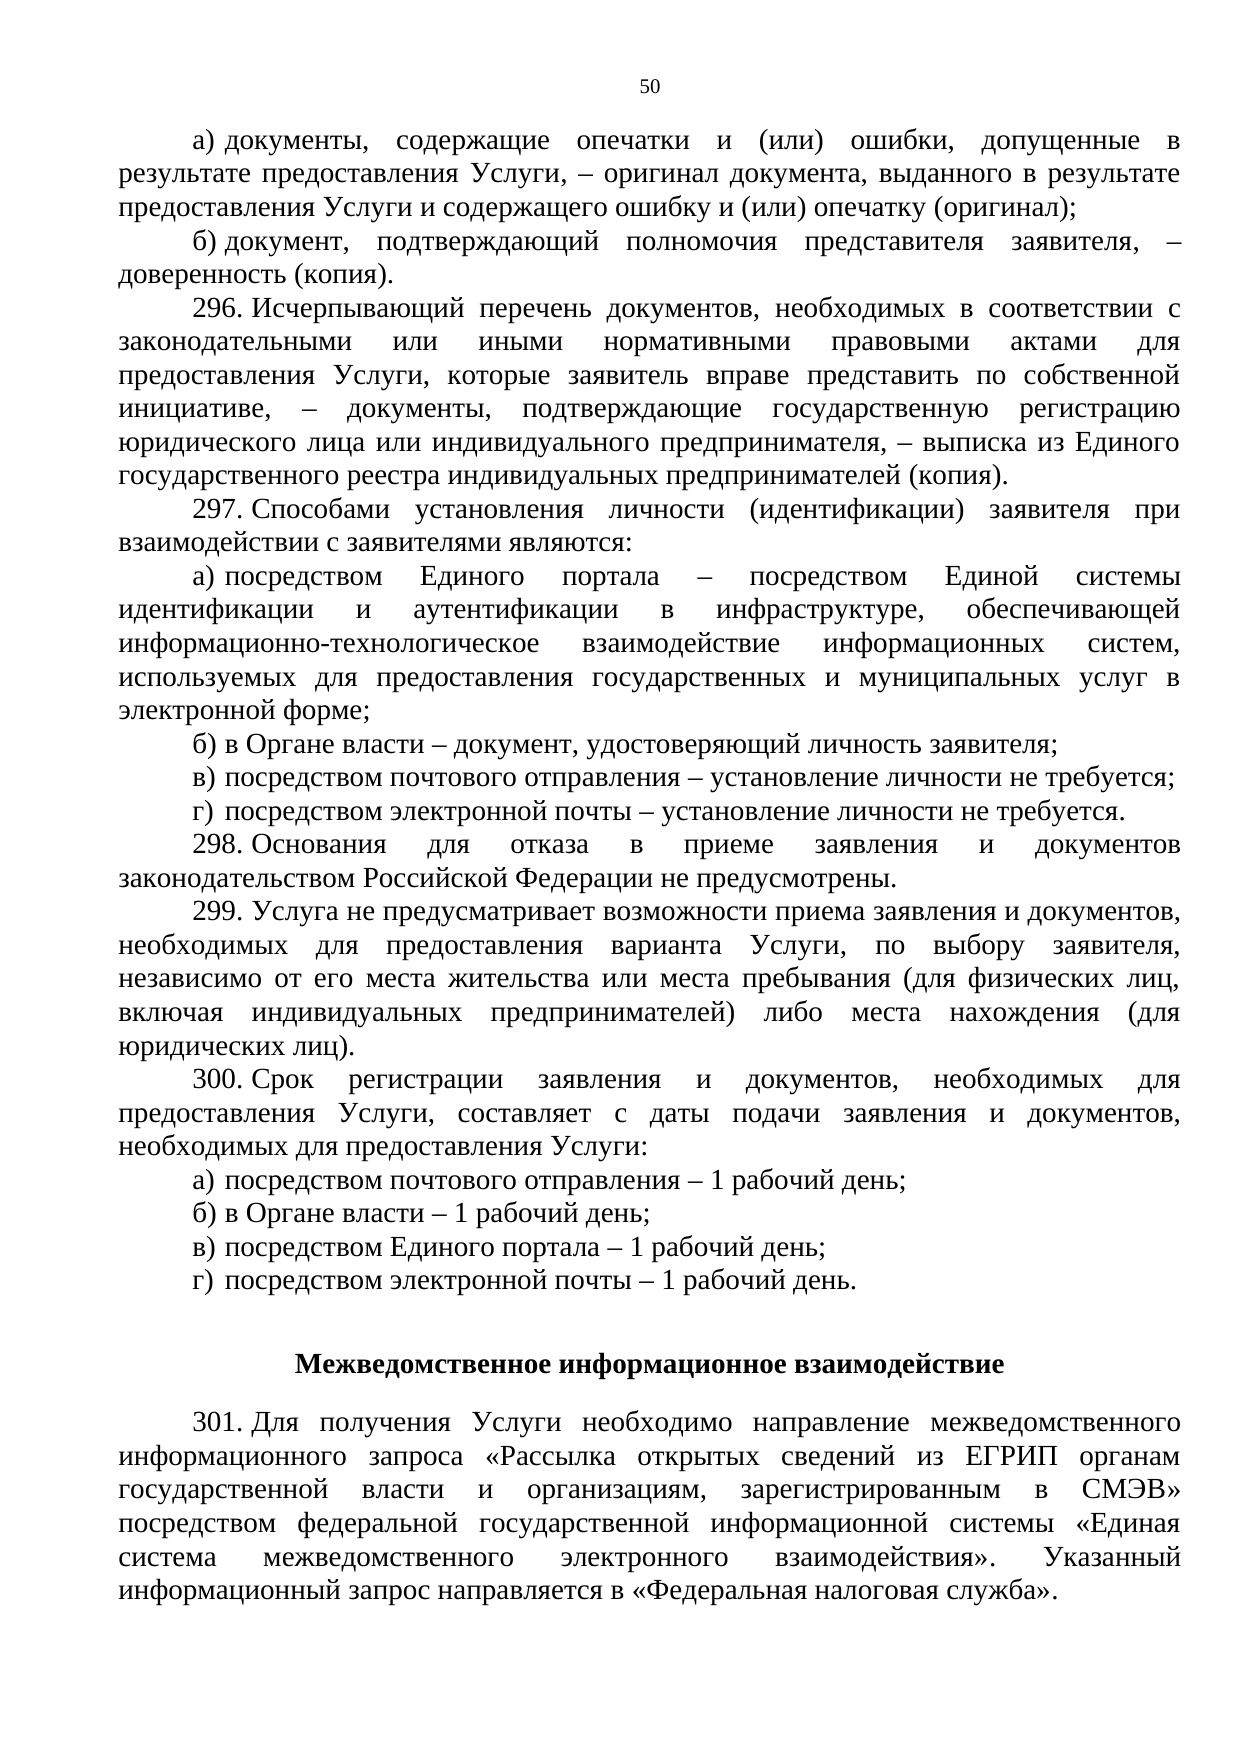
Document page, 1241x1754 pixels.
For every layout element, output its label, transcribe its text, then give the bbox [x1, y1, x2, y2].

list посредством почтового отправления – 1 рабочий день; [118, 1162, 1181, 1195]
list Для получения Услуги необходимо направление межведомственного информационного запроса «Рассылка открытых сведений из ЕГРИП органам государственной власти и организациям, зарегистрированным в СМЭВ» посредством федеральной государственной информационной системы «Единая система межведомственного электронного взаимодействия». Указанный информационный запрос направляется в «Федеральная налоговая служба». [118, 1404, 1181, 1606]
list посредством почтового отправления – установление личности не требуется; [118, 759, 1181, 793]
text Межведомственное информационное взаимодействие [118, 1346, 1181, 1379]
list посредством электронной почты – установление личности не требуется. [118, 793, 1181, 826]
list посредством электронной почты – 1 рабочий день. [118, 1262, 1181, 1296]
list в Органе власти – документ, удостоверяющий личность заявителя; [118, 726, 1181, 759]
list документы, содержащие опечатки и (или) ошибки, допущенные в результате предоставления Услуги, – оригинал документа, выданного в результате предоставления Услуги и содержащего ошибку и (или) опечатку (оригинал); [118, 122, 1181, 223]
list Срок регистрации заявления и документов, необходимых для предоставления Услуги, составляет с даты подачи заявления и документов, необходимых для предоставления Услуги: [118, 1061, 1181, 1162]
list Способами установления личности (идентификации) заявителя при взаимодействии с заявителями являются: [118, 491, 1181, 558]
list Исчерпывающий перечень документов, необходимых в соответствии с законодательными или иными нормативными правовыми актами для предоставления Услуги, которые заявитель вправе представить по собственной инициативе, – документы, подтверждающие государственную регистрацию юридического лица или индивидуального предпринимателя, – выписка из Единого государственного реестра индивидуальных предпринимателей (копия). [118, 290, 1181, 491]
list в Органе власти – 1 рабочий день; [118, 1195, 1181, 1229]
list Услуга не предусматривает возможности приема заявления и документов, необходимых для предоставления варианта Услуги, по выбору заявителя, независимо от его места жительства или места пребывания (для физических лиц, включая индивидуальных предпринимателей) либо места нахождения (для юридических лиц). [118, 893, 1181, 1061]
list документ, подтверждающий полномочия представителя заявителя, – доверенность (копия). [118, 223, 1181, 290]
list Основания для отказа в приеме заявления и документов законодательством Российской Федерации не предусмотрены. [118, 826, 1181, 893]
list посредством Единого портала – посредством Единой системы идентификации и аутентификации в инфраструктуре, обеспечивающей информационно-технологическое взаимодействие информационных систем, используемых для предоставления государственных и муниципальных услуг в электронной форме; [118, 558, 1181, 726]
list посредством Единого портала – 1 рабочий день; [118, 1229, 1181, 1262]
